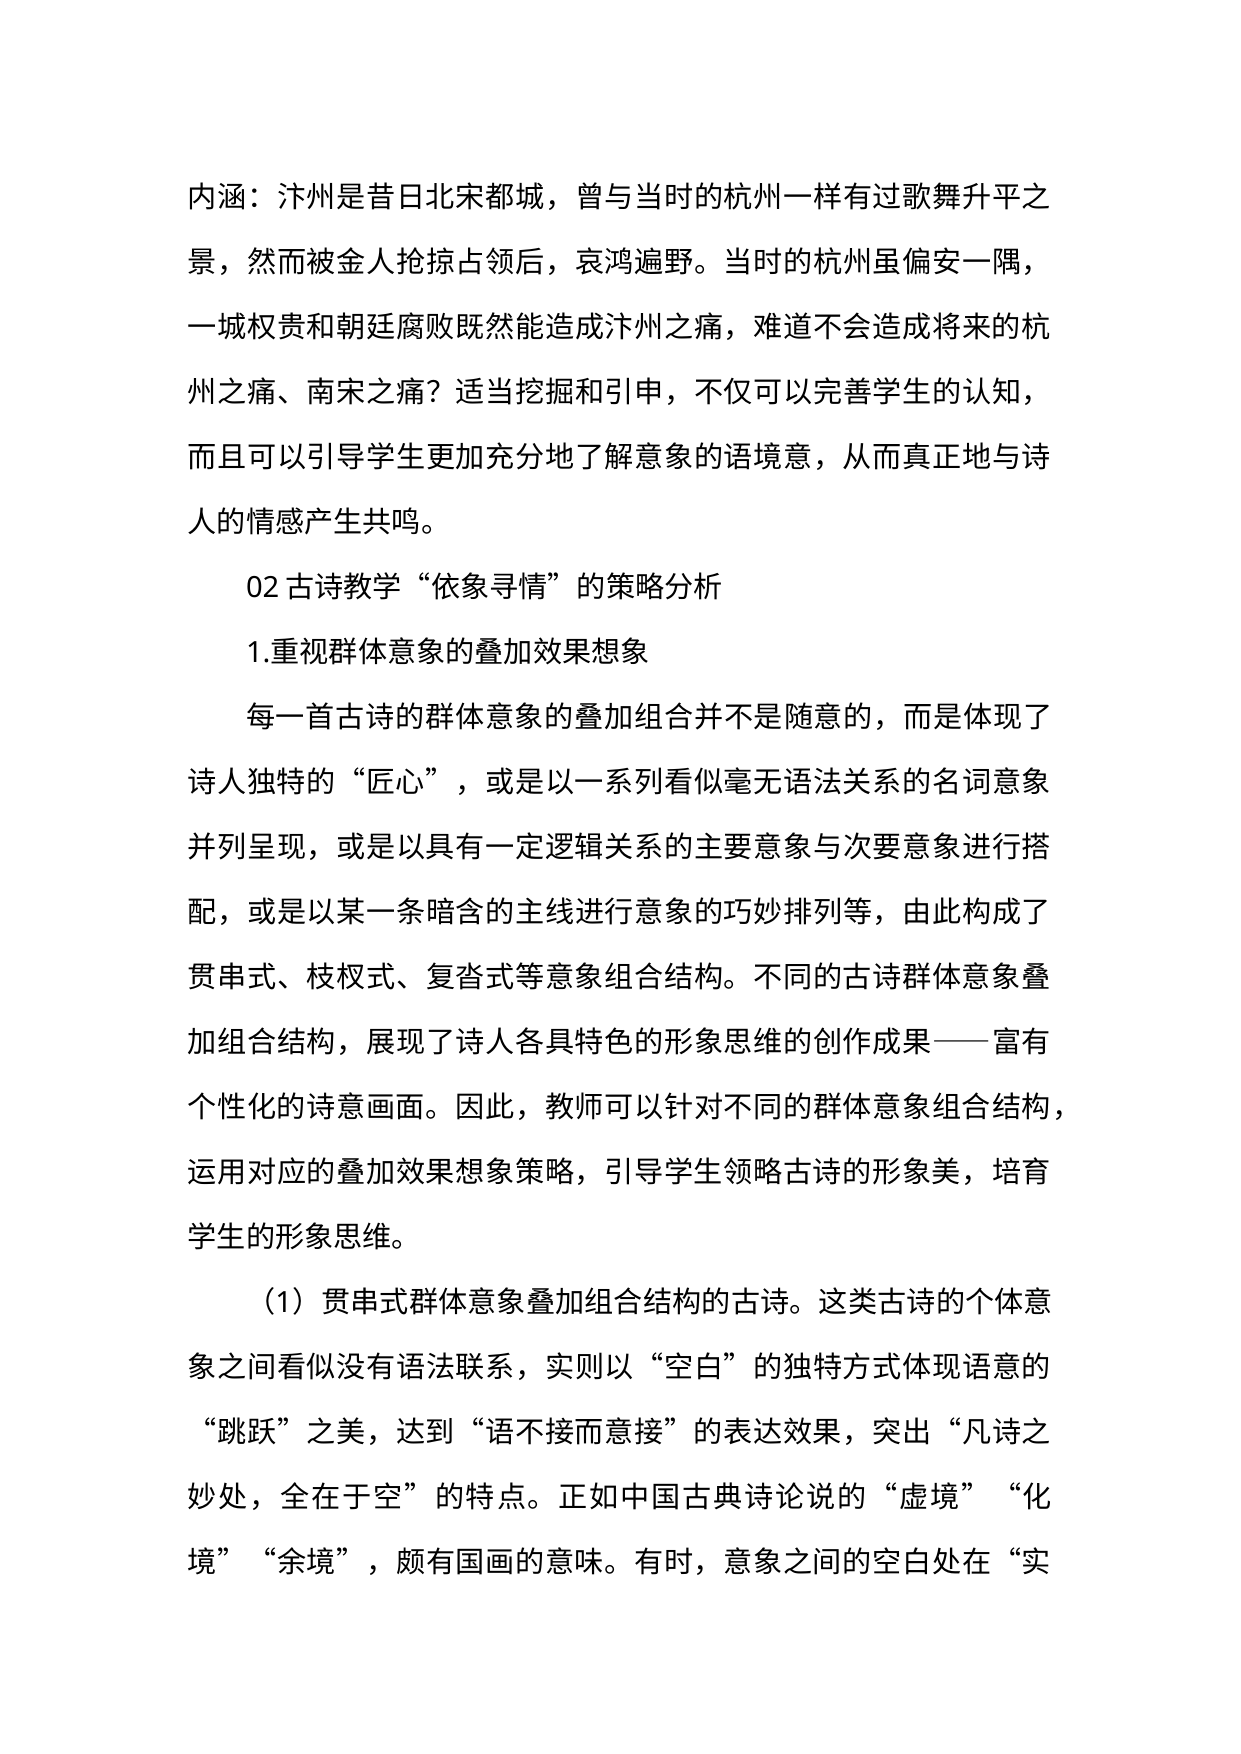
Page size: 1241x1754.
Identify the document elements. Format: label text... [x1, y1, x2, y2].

text 1.重视群体意象的叠加效果想象 [187, 617, 1053, 682]
text 每一首古诗的群体意象的叠加组合并不是随意的，而是体现了诗人独特的“匠心”，或是以一系列看似毫无语法关系的名词意象并列呈现，或是以具有一定逻辑关系的主要意象与次要意象进行搭配，或是以某一条暗含的主线进行意象的巧妙排列等，由此构成了贯串式、枝杈式、复沓式等意象组合结构。不同的古诗群体意象叠加组合结构，展现了诗人各具特色的形象思维的创作成果——富有个性化的诗意画面。因此，教师可以针对不同的群体意象组合结构，运用对应的叠加效果想象策略，引导学生领略古诗的形象美，培育学生的形象思维。 [187, 682, 1053, 1267]
text 02古诗教学“依象寻情”的策略分析 [187, 552, 1053, 617]
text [187, 162, 1053, 552]
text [187, 1267, 1053, 1592]
